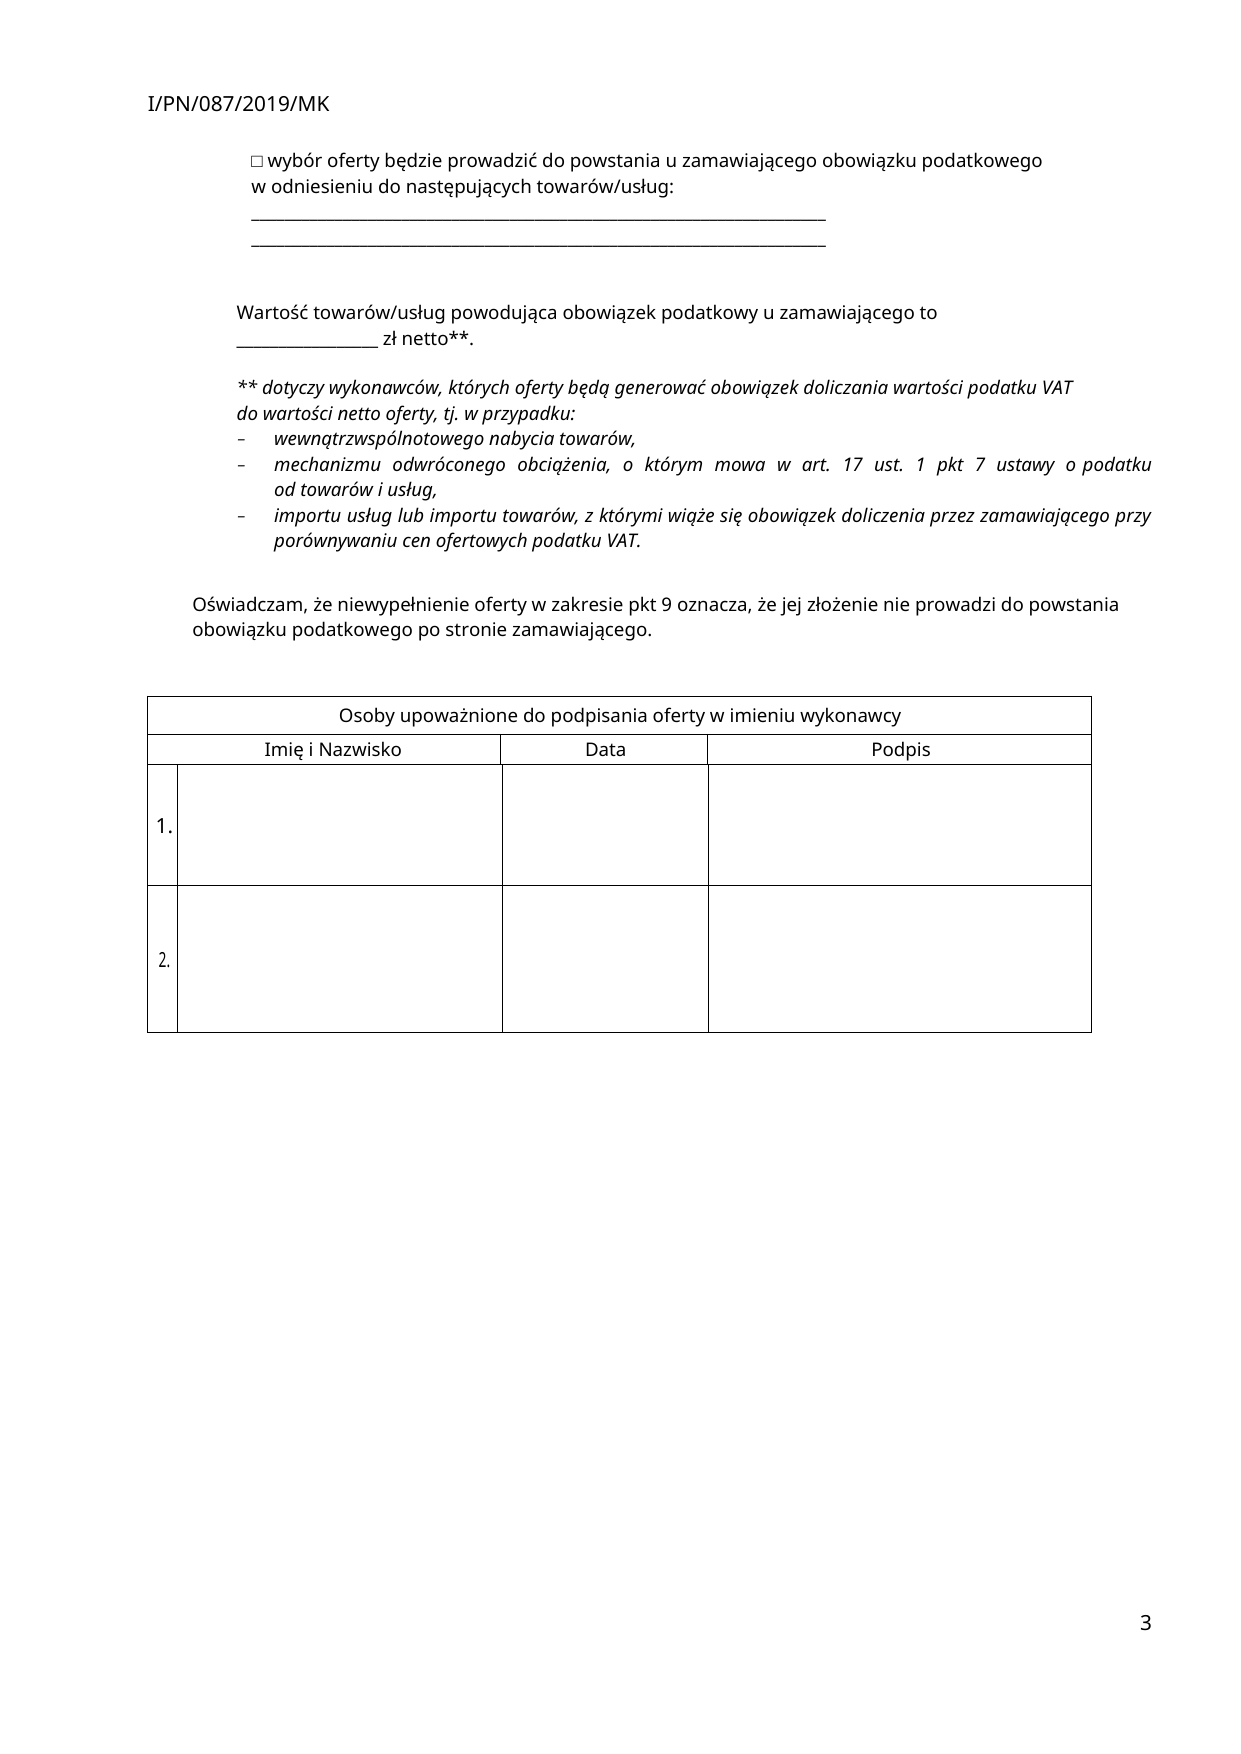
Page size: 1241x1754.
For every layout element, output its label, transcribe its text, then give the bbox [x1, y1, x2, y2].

list importu usług lub importu towarów, z którymi wiąże się obowiązek doliczenia przez zamawiającego przy porównywaniu cen ofertowych podatku VAT. [236, 502, 1152, 553]
table_cell Imię i Nazwisko [148, 735, 500, 764]
text □ wybór oferty będzie prowadzić do powstania u zamawiającego obowiązku podatkowego w odniesieniu do następujących towarów/usług: _____________________________________________________________________ _____________________________________________________________________ [251, 148, 1152, 250]
table_cell [503, 765, 708, 885]
text Wartość towarów/usług powodująca obowiązek podatkowy u zamawiającego to [236, 299, 1152, 325]
table_cell [503, 886, 708, 1032]
table_cell [709, 765, 1091, 885]
list mechanizmu odwróconego obciążenia, o którym mowa w art. 17 ust. 1 pkt 7 ustawy o podatku od towarów i usług, [236, 451, 1152, 502]
text Oświadczam, że niewypełnienie oferty w zakresie pkt 9 oznacza, że jej złożenie nie prowadzi do powstania obowiązku podatkowego po stronie zamawiającego. [192, 591, 1152, 642]
table_cell 1. [148, 765, 177, 885]
table_cell [178, 765, 502, 885]
text _________________ zł netto**. [236, 325, 1152, 374]
table_cell Data [501, 735, 707, 764]
table_cell Podpis [708, 735, 1091, 764]
table_cell 2. [148, 886, 177, 1032]
table_cell [178, 886, 502, 1032]
text ** dotyczy wykonawców, których oferty będą generować obowiązek doliczania wartości podatku VAT do wartości netto oferty, tj. w przypadku: [236, 374, 1152, 426]
table_cell [709, 886, 1091, 1032]
table_header Osoby upoważnione do podpisania oferty w imieniu wykonawcy [148, 697, 1091, 734]
list wewnątrzwspólnotowego nabycia towarów, [236, 426, 1152, 451]
